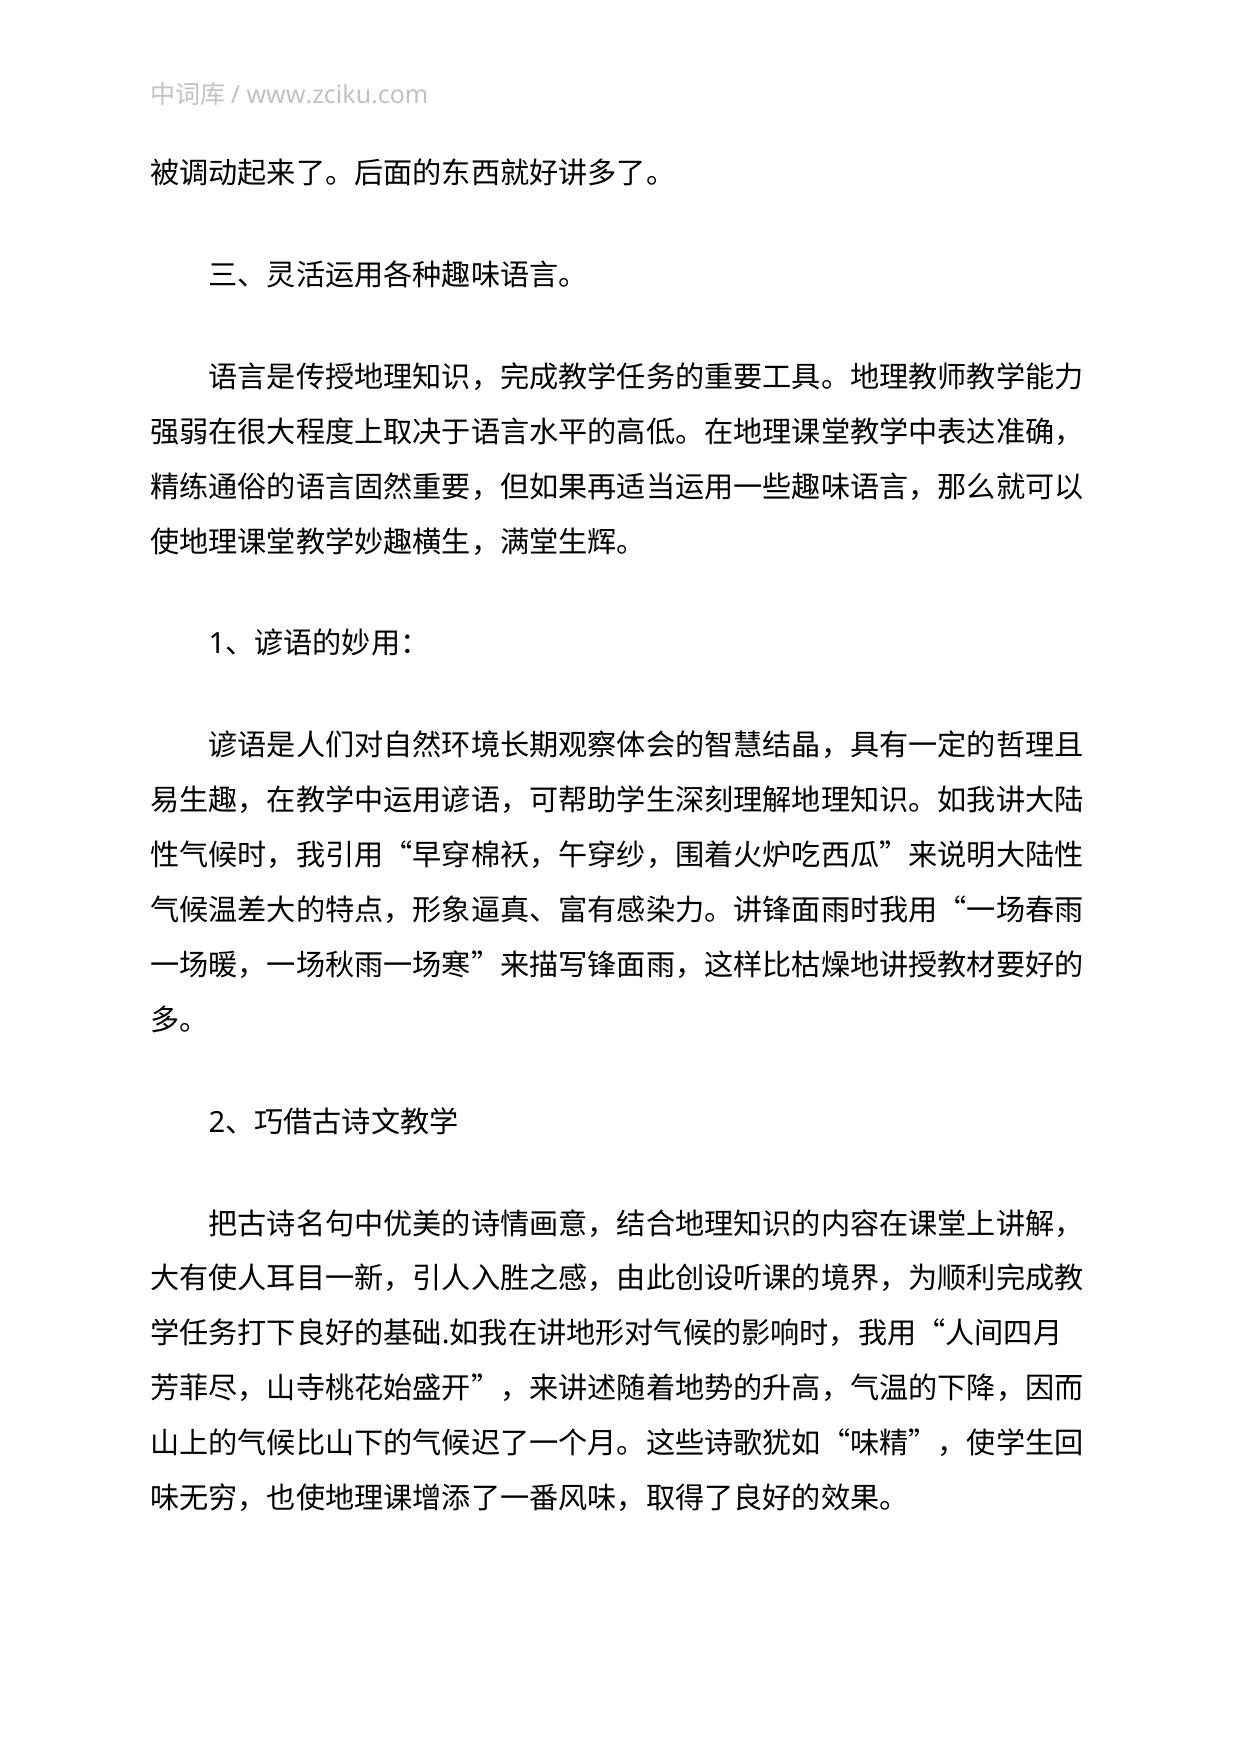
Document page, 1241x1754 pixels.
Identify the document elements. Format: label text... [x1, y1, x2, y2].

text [150, 150, 1090, 192]
text 谚语是人们对自然环境长期观察体会的智慧结晶，具有一定的哲理且易生趣，在教学中运用谚语，可帮助学生深刻理解地理知识。如我讲大陆性气候时，我引用“早穿棉袄，午穿纱，围着火炉吃西瓜”来说明大陆性气候温差大的特点，形象逼真、富有感染力。讲锋面雨时我用“一场春雨一场暖，一场秋雨一场寒”来描写锋面雨，这样比枯燥地讲授教材要好的多。 [150, 722, 1090, 1039]
text 2、巧借古诗文教学 [150, 1098, 1090, 1141]
text 1、谚语的妙用： [150, 620, 1090, 662]
text 三、灵活运用各种趣味语言。 [150, 252, 1090, 294]
text 语言是传授地理知识，完成教学任务的重要工具。地理教师教学能力强弱在很大程度上取决于语言水平的高低。在地理课堂教学中表达准确，精练通俗的语言固然重要，但如果再适当运用一些趣味语言，那么就可以使地理课堂教学妙趣横生，满堂生辉。 [150, 353, 1090, 561]
text 把古诗名句中优美的诗情画意，结合地理知识的内容在课堂上讲解，大有使人耳目一新，引人入胜之感，由此创设听课的境界，为顺利完成教学任务打下良好的基础.如我在讲地形对气候的影响时，我用“人间四月芳菲尽，山寺桃花始盛开”，来讲述随着地势的升高，气温的下降，因而山上的气候比山下的气候迟了一个月。这些诗歌犹如“味精”，使学生回味无穷，也使地理课增添了一番风味，取得了良好的效果。 [150, 1200, 1090, 1517]
